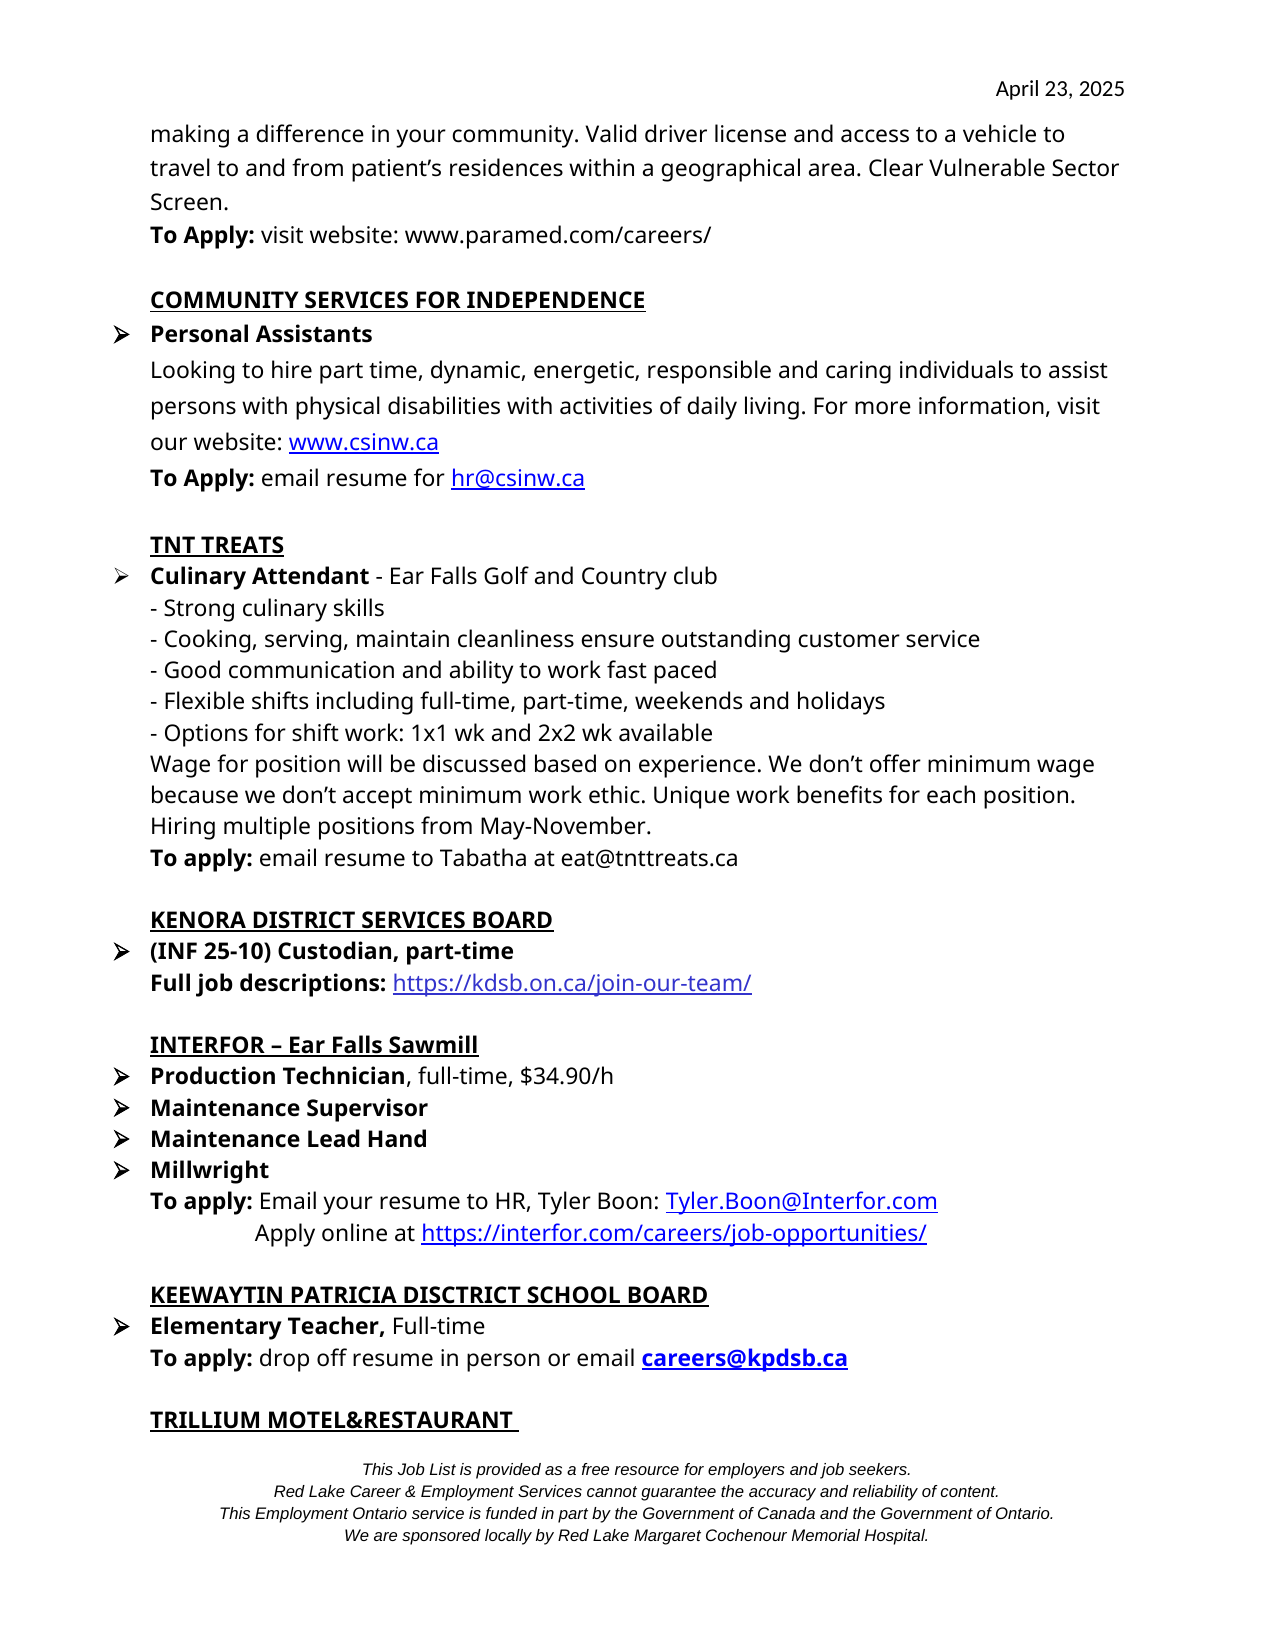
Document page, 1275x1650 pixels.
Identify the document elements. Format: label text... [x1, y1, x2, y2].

text COMMUNITY SERVICES FOR INDEPENDENCE [150, 284, 1125, 316]
list Personal Assistants [112, 318, 1125, 349]
text Wage for position will be discussed based on experience. We don’t offer minimum wage because we don’t accept minimum work ethic. Unique work benefits for each position. Hiring multiple positions from May-November. To apply: email resume to Tabatha at eat@tnttreats.ca [150, 748, 1125, 873]
list Elementary Teacher, Full-time [112, 1310, 1125, 1342]
text TNT TREATS [150, 529, 1125, 560]
list Culinary Attendant - Ear Falls Golf and Country club [112, 560, 1125, 592]
text Apply online at https://interfor.com/careers/job-opportunities/ [150, 1217, 1125, 1248]
list Maintenance Lead Hand [112, 1123, 1125, 1154]
text - Options for shift work: 1x1 wk and 2x2 wk available [150, 717, 1125, 748]
text KENORA DISTRICT SERVICES BOARD [150, 904, 1125, 935]
list Looking to hire part time, dynamic, energetic, responsible and caring individuals to assist persons with physical disabilities with activities of daily living. For more information, visit our website: www.csinw.ca [150, 354, 1125, 457]
text - Flexible shifts including full-time, part-time, weekends and holidays [150, 685, 1125, 717]
text INTERFOR – Ear Falls Sawmill [150, 1029, 1125, 1060]
text - Cooking, serving, maintain cleanliness ensure outstanding customer service [150, 623, 1125, 654]
text Full job descriptions: https://kdsb.on.ca/join-our-team/ [150, 967, 1125, 998]
list (INF 25-10) Custodian, part-time [112, 935, 1125, 967]
text To Apply: visit website: www.paramed.com/careers/ [150, 219, 1125, 251]
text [150, 118, 1125, 217]
text To apply: drop off resume in person or email careers@kpdsb.ca [641, 1342, 1125, 1373]
list To Apply: email resume for hr@csinw.ca [150, 462, 1125, 493]
list Millwright [112, 1154, 1125, 1185]
text To apply: Email your resume to HR, Tyler Boon: Tyler.Boon@Interfor.com [150, 1185, 1125, 1217]
text - Good communication and ability to work fast paced [150, 654, 1125, 685]
list Production Technician, full-time, $34.90/h [112, 1060, 1125, 1092]
text KEEWAYTIN PATRICIA DISCTRICT SCHOOL BOARD [150, 1279, 1125, 1310]
text TRILLIUM MOTEL&RESTAURANT [150, 1404, 1125, 1435]
list Maintenance Supervisor [112, 1092, 1125, 1123]
text - Strong culinary skills [150, 592, 1125, 623]
